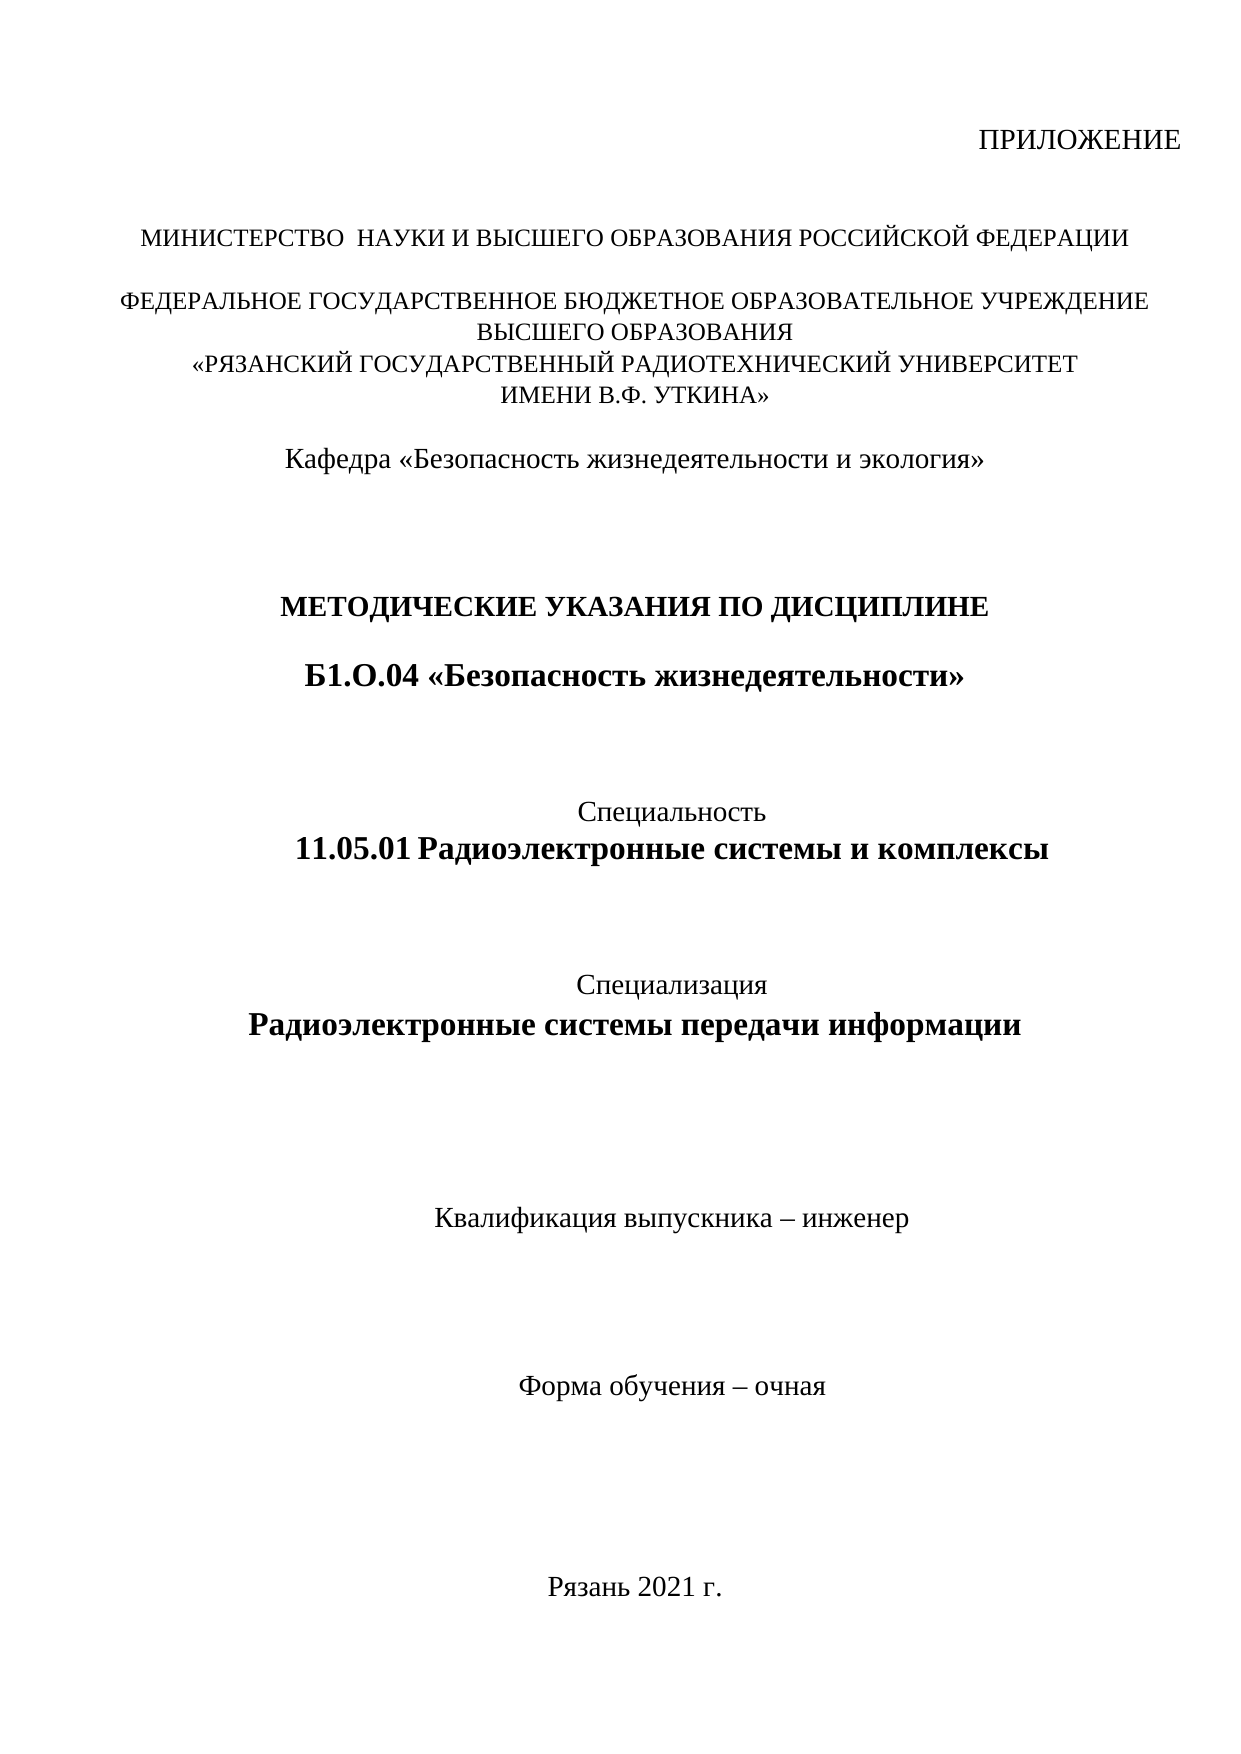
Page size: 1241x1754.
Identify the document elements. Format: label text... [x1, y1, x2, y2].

text Квалификация выпускника – инженер [89, 1200, 1181, 1234]
text Радиоэлектронные системы передачи информации [89, 1004, 1181, 1042]
text Рязань 2021 г. [89, 1569, 1181, 1603]
text Специализация [89, 967, 1181, 1000]
text «РЯЗАНСКИЙ ГОСУДАРСТВЕННЫЙ РАДИОТЕХНИЧЕСКИЙ УНИВЕРСИТЕТ [89, 349, 1181, 378]
text ИМЕНИ В.Ф. УТКИНА» [89, 381, 1181, 409]
text ПрИЛОЖЕНИЕ [89, 122, 1181, 156]
text Специальность [89, 794, 1181, 828]
text 11.05.01 Радиоэлектронные системы и комплексы [89, 828, 1181, 866]
text ФЕДЕРАЛЬНОЕ ГОСУДАРСТВЕННОЕ БЮДЖЕТНОЕ ОБРАЗОВАТЕЛЬНОЕ УЧРЕЖДЕНИЕ ВЫСШЕГО ОБРАЗОВАНИЯ [89, 286, 1181, 346]
text Б1.О.04 «Безопасность жизнедеятельности» [89, 655, 1181, 694]
text Форма обучения – очная [89, 1368, 1181, 1401]
text МЕТОДИЧЕСКИЕ УКАЗАНИЯ ПО ДИСЦИПЛИНЕ [89, 589, 1181, 623]
text Кафедра «Безопасность жизнедеятельности и экология» [89, 441, 1181, 474]
text МИНИСТЕРСТВО НАУКИ И ВЫСШЕГО ОБРАЗОВАНИЯ РОССИЙСКОЙ ФЕДЕРАЦИИ [89, 223, 1181, 252]
